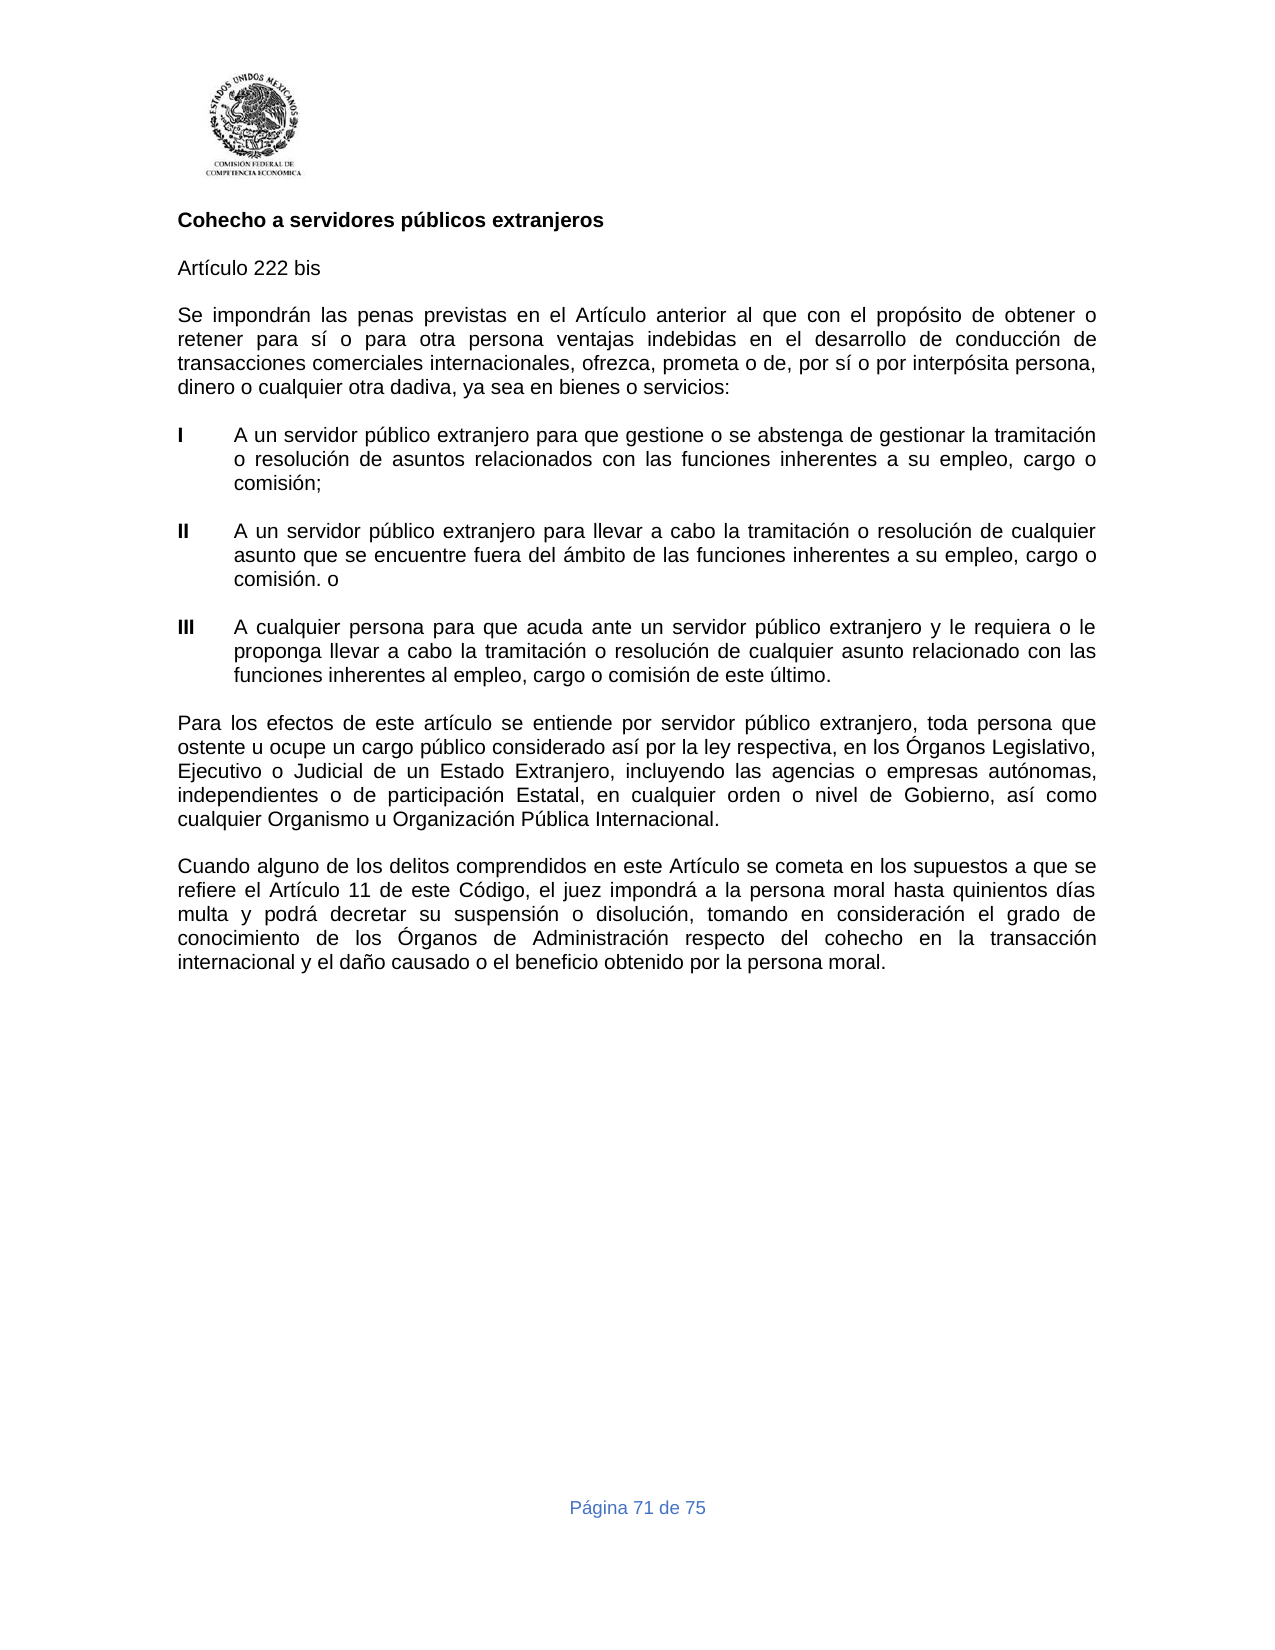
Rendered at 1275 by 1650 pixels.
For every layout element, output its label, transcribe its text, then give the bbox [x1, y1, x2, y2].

text Se impondrán las penas previstas en el Artículo anterior al que con el propósito de obtener o retener para sí o para otra persona ventajas indebidas en el desarrollo de conducción de transacciones comerciales internacionales, ofrezca, prometa o de, por sí o por interpósita persona, dinero o cualquier otra dadiva, ya sea en bienes o servicios: [177, 303, 1098, 399]
text Cuando alguno de los delitos comprendidos en este Artículo se cometa en los supuestos a que se refiere el Artículo 11 de este Código, el juez impondrá a la persona moral hasta quinientos días multa y podrá decretar su suspensión o disolución, tomando en consideración el grado de conocimiento de los Órganos de Administración respecto del cohecho en la transacción internacional y el daño causado o el beneficio obtenido por la persona moral. [177, 854, 1098, 974]
text Para los efectos de este artículo se entiende por servidor público extranjero, toda persona que ostente u ocupe un cargo público considerado así por la ley respectiva, en los Órganos Legislativo, Ejecutivo o Judicial de un Estado Extranjero, incluyendo las agencias o empresas autónomas, independientes o de participación Estatal, en cualquier orden o nivel de Gobierno, así como cualquier Organismo u Organización Pública Internacional. [177, 711, 1098, 830]
list A un servidor público extranjero para que gestione o se abstenga de gestionar la tramitación o resolución de asuntos relacionados con las funciones inherentes a su empleo, cargo o comisión; [177, 423, 1098, 495]
list A un servidor público extranjero para llevar a cabo la tramitación o resolución de cualquier asunto que se encuentre fuera del ámbito de las funciones inherentes a su empleo, cargo o comisión. o [177, 519, 1098, 591]
text Cohecho a servidores públicos extranjeros [177, 207, 1098, 231]
list A cualquier persona para que acuda ante un servidor público extranjero y le requiera o le proponga llevar a cabo la tramitación o resolución de cualquier asunto relacionado con las funciones inherentes al empleo, cargo o comisión de este último. [177, 615, 1098, 687]
picture [188, 73, 322, 179]
text Artículo 222 bis [177, 255, 1098, 279]
